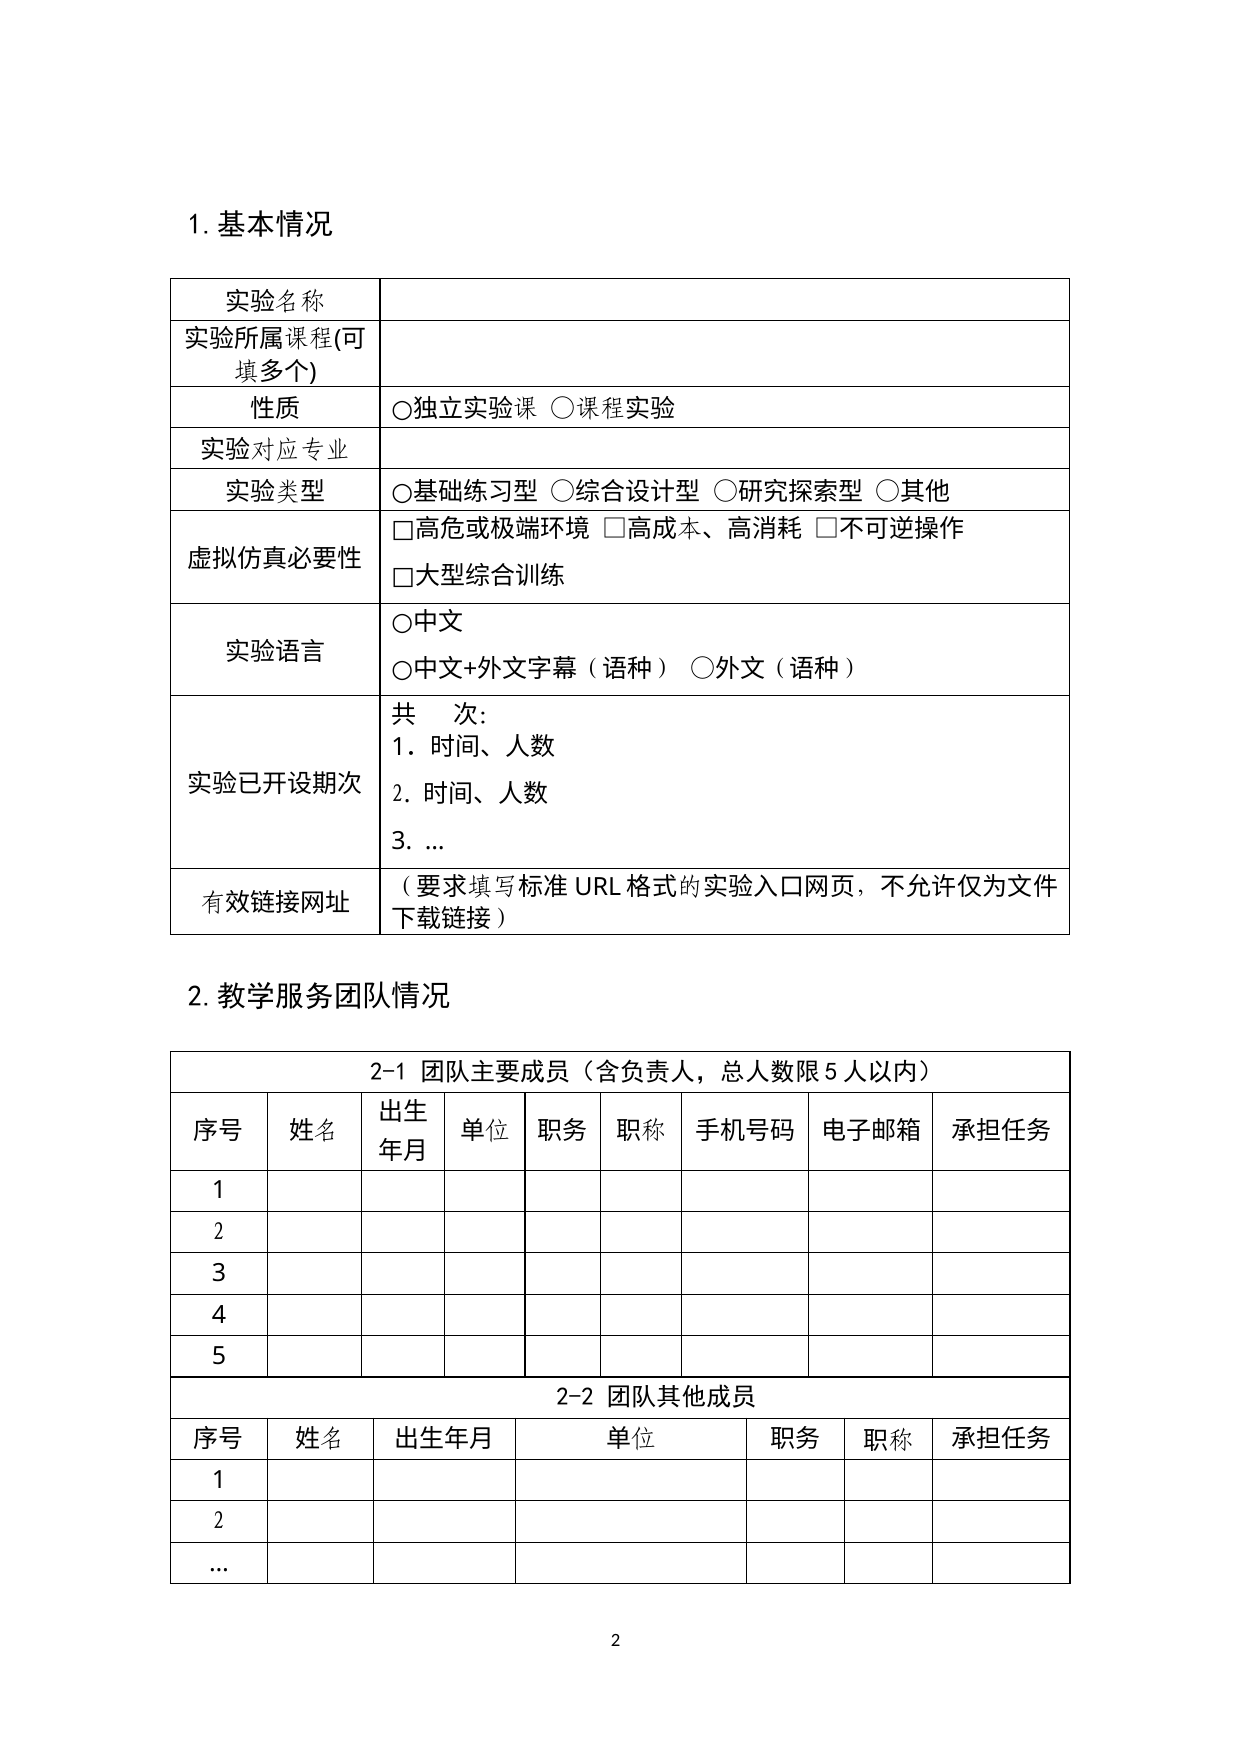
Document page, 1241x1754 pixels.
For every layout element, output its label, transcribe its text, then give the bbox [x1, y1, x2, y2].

table_cell 姓名 [268, 1093, 361, 1169]
table_header 实验名称 [171, 279, 379, 319]
table_cell 3 [171, 1253, 267, 1294]
table_header 2-1 团队主要成员（含负责人，总人数限5人以内） [171, 1052, 1069, 1092]
table_cell [268, 1253, 361, 1294]
table_cell 手机号码 [682, 1093, 808, 1169]
table_cell [601, 1212, 681, 1252]
text 2.教学服务团队情况 [187, 962, 1053, 1027]
table_cell [445, 1171, 524, 1211]
table_cell [682, 1212, 808, 1252]
table_cell [268, 1543, 373, 1583]
table_header [381, 279, 1069, 319]
table_cell [845, 1460, 932, 1500]
table_cell [445, 1253, 524, 1294]
table_cell [601, 1171, 681, 1211]
table_cell 承担任务 [933, 1419, 1069, 1459]
table_cell [381, 321, 1069, 386]
table_cell 实验对应专业 [171, 428, 379, 468]
table_cell 5 [171, 1336, 267, 1376]
table_cell [362, 1295, 444, 1335]
table_cell 2 [171, 1501, 267, 1542]
table_cell [682, 1336, 808, 1376]
table_cell [747, 1460, 844, 1500]
table_cell [809, 1212, 932, 1252]
table_cell [268, 1336, 361, 1376]
table_cell 有效链接网址 [171, 869, 379, 933]
table_cell 4 [171, 1295, 267, 1335]
table_cell [526, 1212, 600, 1252]
table_cell 实验语言 [171, 604, 379, 695]
table_cell [526, 1336, 600, 1376]
table_cell （要求填写标准URL格式的实验入口网页，不允许仅为文件下载链接） [381, 869, 1069, 933]
table_cell 序号 [171, 1093, 267, 1169]
table_cell [268, 1212, 361, 1252]
table_cell [809, 1171, 932, 1211]
table_cell [809, 1253, 932, 1294]
table_cell [516, 1543, 746, 1583]
table_cell 性质 [171, 387, 379, 427]
table_cell [845, 1501, 932, 1542]
table_cell [933, 1543, 1069, 1583]
table_cell 出生年月 [362, 1093, 444, 1169]
table_cell [268, 1295, 361, 1335]
table_cell [526, 1171, 600, 1211]
table_cell [526, 1295, 600, 1335]
table_cell [516, 1460, 746, 1500]
table_cell [374, 1501, 515, 1542]
table_cell 虚拟仿真必要性 [171, 511, 379, 602]
table_cell [374, 1543, 515, 1583]
table_cell [268, 1501, 373, 1542]
table_cell [747, 1543, 844, 1583]
table_cell [933, 1295, 1069, 1335]
table_cell [601, 1295, 681, 1335]
table_cell [845, 1543, 932, 1583]
table_cell [526, 1253, 600, 1294]
table_cell ○独立实验课 ○课程实验 [381, 387, 1069, 427]
table_cell 序号 [171, 1419, 267, 1459]
table_cell [933, 1171, 1069, 1211]
table_cell ○基础练习型 ○综合设计型 ○研究探索型 ○其他 [381, 469, 1069, 510]
table_cell [362, 1171, 444, 1211]
table_cell 姓名 [268, 1419, 373, 1459]
table_cell [809, 1295, 932, 1335]
table_cell [933, 1501, 1069, 1542]
table_cell [381, 428, 1069, 468]
table_cell 实验类型 [171, 469, 379, 510]
table_cell 职称 [601, 1093, 681, 1169]
table_cell [268, 1171, 361, 1211]
table_cell 职称 [845, 1419, 932, 1459]
table_cell [933, 1460, 1069, 1500]
table_cell [933, 1336, 1069, 1376]
table_cell [809, 1336, 932, 1376]
table_cell [933, 1212, 1069, 1252]
table_cell [374, 1460, 515, 1500]
table_cell 单位 [445, 1093, 524, 1169]
table_cell [268, 1460, 373, 1500]
table_cell ○中文 ○中文+外文字幕（语种） ○外文（语种） [381, 604, 1069, 695]
table_cell [445, 1212, 524, 1252]
table_cell [362, 1253, 444, 1294]
table_cell [445, 1295, 524, 1335]
table_cell 单位 [516, 1419, 746, 1459]
table_cell [682, 1253, 808, 1294]
table_cell [601, 1336, 681, 1376]
table_cell 1 [171, 1171, 267, 1211]
table_cell [601, 1253, 681, 1294]
table_cell [682, 1295, 808, 1335]
table_cell [747, 1501, 844, 1542]
table_cell 2 [171, 1212, 267, 1252]
table_cell □高危或极端环境 □高成本、高消耗 □不可逆操作 □大型综合训练 [381, 511, 1069, 602]
table_cell [682, 1171, 808, 1211]
table_cell … [171, 1543, 267, 1583]
table_cell 实验已开设期次 [171, 696, 379, 867]
table_cell 出生年月 [374, 1419, 515, 1459]
table_cell 电子邮箱 [809, 1093, 932, 1169]
table_cell 承担任务 [933, 1093, 1069, 1169]
table_cell 1 [171, 1460, 267, 1500]
table_cell 职务 [526, 1093, 600, 1169]
table_cell 实验所属课程(可填多个) [171, 321, 379, 386]
table_cell 2-2 团队其他成员 [171, 1378, 1069, 1418]
table_cell [933, 1253, 1069, 1294]
table_cell [516, 1501, 746, 1542]
table_cell [362, 1212, 444, 1252]
table_cell [445, 1336, 524, 1376]
list 1.基本情况 [187, 189, 1053, 254]
table_cell 共 次： 1．时间、人数 2. 时间、人数 3. … [381, 696, 1069, 867]
table_cell 职务 [747, 1419, 844, 1459]
table_cell [362, 1336, 444, 1376]
